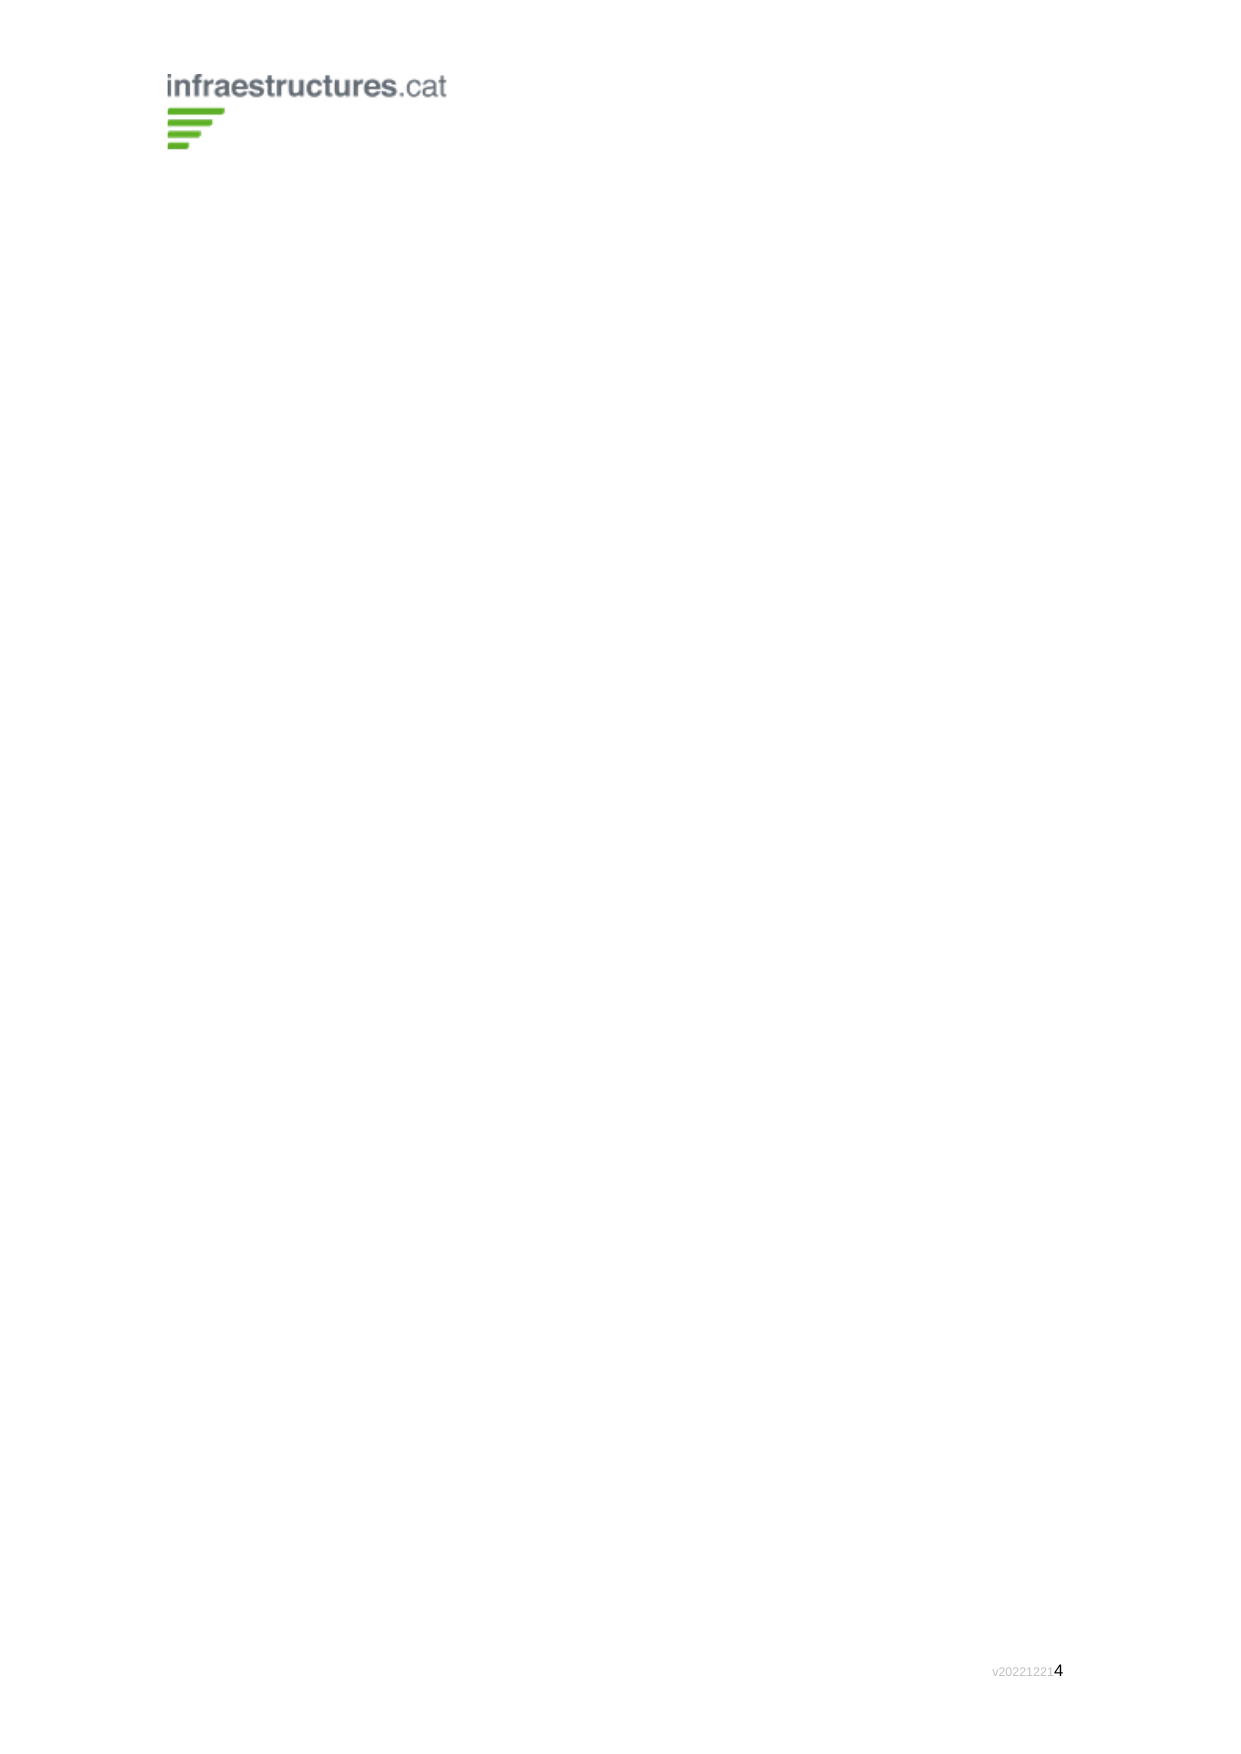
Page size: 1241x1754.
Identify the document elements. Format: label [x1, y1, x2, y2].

picture [167, 74, 448, 151]
